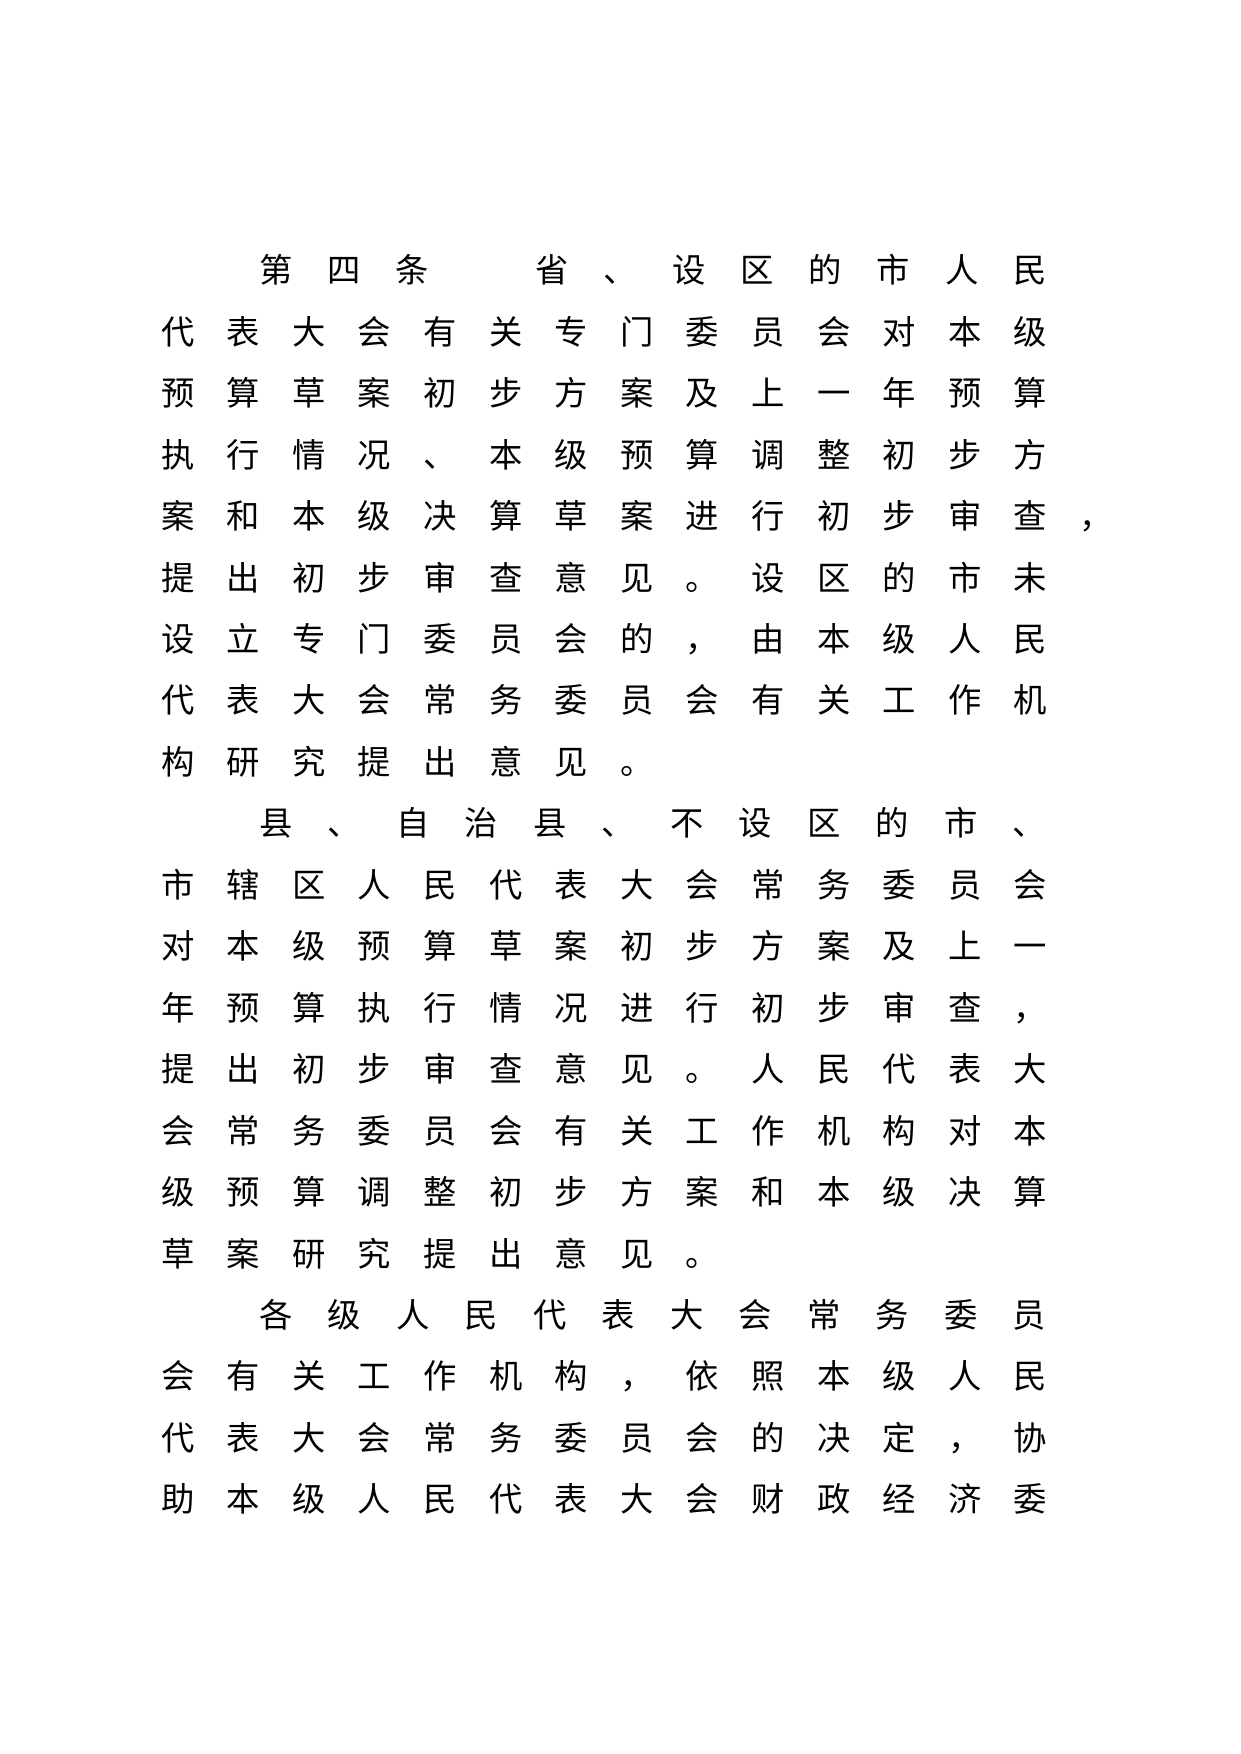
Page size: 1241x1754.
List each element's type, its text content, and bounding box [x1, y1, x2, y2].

text 县、自治县、不设区的市、市辖区人民代表大会常务委员会对本级预算草案初步方案及上一年预算执行情况进行初步审查，提出初步审查意见。人民代表大会常务委员会有关工作机构对本级预算调整初步方案和本级决算草案研究提出意见。 [161, 791, 1079, 1282]
text 第四条 省、设区的市人民代表大会有关专门委员会对本级预算草案初步方案及上一年预算执行情况、本级预算调整初步方案和本级决算草案进行初步审查，提出初步审查意见。设区的市未设立专门委员会的，由本级人民代表大会常务委员会有关工作机构研究提出意见。 [161, 237, 1079, 791]
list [161, 1282, 1079, 1528]
